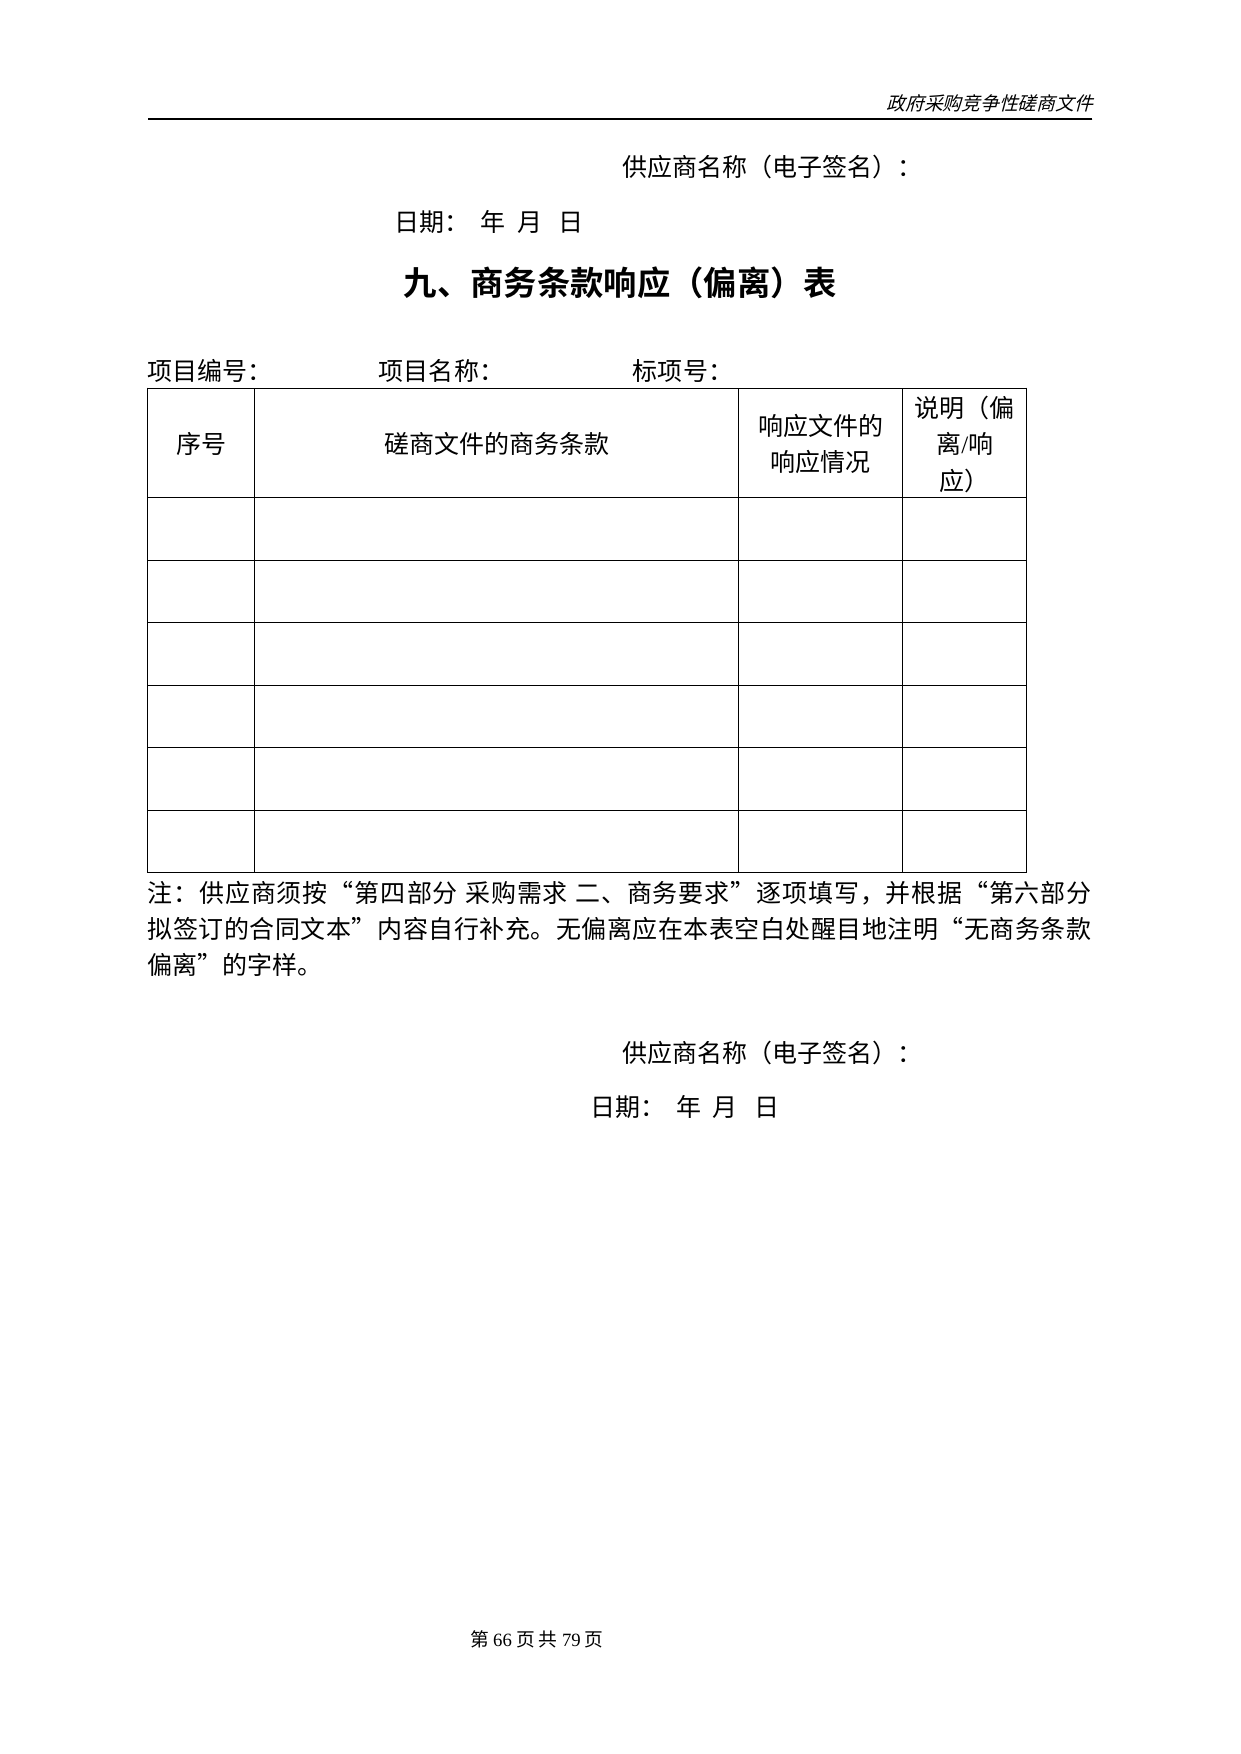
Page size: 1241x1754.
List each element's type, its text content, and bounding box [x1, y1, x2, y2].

table_cell [903, 623, 1026, 685]
table_header 磋商文件的商务条款 [255, 389, 738, 497]
table_cell [148, 498, 254, 560]
table_cell [739, 623, 902, 685]
text 日期： 年 月 日 [148, 202, 1092, 238]
table_header 序号 [148, 389, 254, 497]
text 日期： 年 月 日 [148, 1087, 1092, 1124]
text 注：供应商须按“第四部分 采购需求 二、商务要求”逐项填写，并根据“第六部分 拟签订的合同文本”内容自行补充。无偏离应在本表空白处醒目地注明“无商务条款偏离”的字样。 [148, 873, 1092, 982]
text 供应商名称（电子签名）： [148, 1033, 1092, 1069]
table_cell [903, 748, 1026, 810]
table_cell [903, 561, 1026, 622]
text 九、商务条款响应（偏离）表 [148, 256, 1092, 304]
table_cell [148, 811, 254, 872]
text 供应商名称（电子签名）： [148, 148, 1092, 184]
table_cell [255, 561, 738, 622]
table_cell [148, 748, 254, 810]
table_cell [739, 811, 902, 872]
table_cell [903, 811, 1026, 872]
table_cell [255, 686, 738, 747]
table_cell [739, 561, 902, 622]
table_cell [255, 811, 738, 872]
table_cell [903, 498, 1026, 560]
table_cell [255, 623, 738, 685]
table_cell [739, 498, 902, 560]
table_cell [739, 686, 902, 747]
table_cell [148, 686, 254, 747]
table_cell [255, 748, 738, 810]
table_cell [148, 561, 254, 622]
table_header 说明（偏离/响应） [903, 389, 1026, 497]
table_cell [903, 686, 1026, 747]
text 项目编号： 项目名称： 标项号： [148, 351, 1092, 387]
table_header 响应文件的 响应情况 [739, 389, 902, 497]
table_cell [255, 498, 738, 560]
table_cell [739, 748, 902, 810]
table_cell [148, 623, 254, 685]
